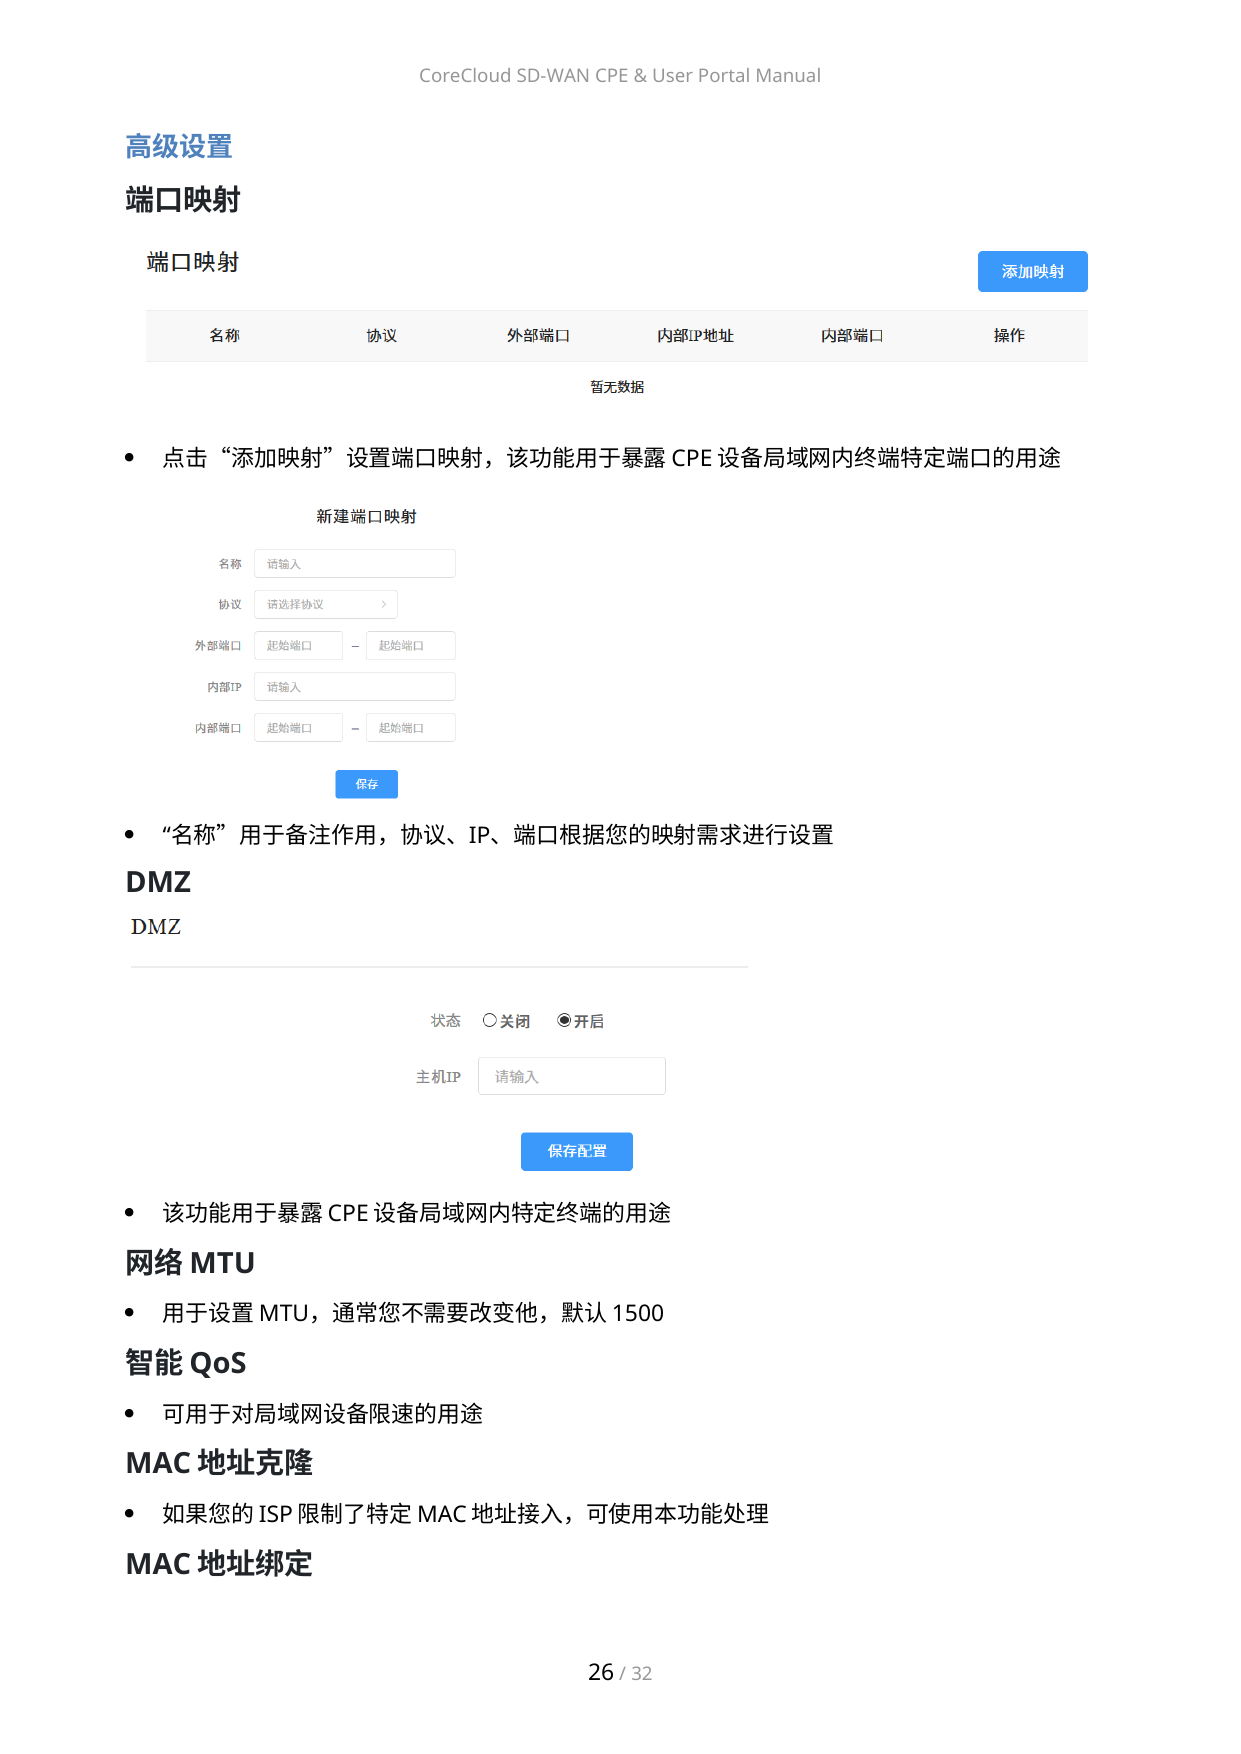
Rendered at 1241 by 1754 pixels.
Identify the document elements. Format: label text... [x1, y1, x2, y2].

list “名称”用于备注作用，协议、IP、端口根据您的映射需求进行设置 [125, 817, 1115, 850]
text 高级设置 [125, 125, 1115, 164]
title DMZ [125, 861, 1115, 901]
list 点击“添加映射”设置端口映射，该功能用于暴露CPE设备局域网内终端特定端口的用途 [125, 440, 1115, 473]
picture [125, 232, 1115, 430]
title 网络MTU [125, 1240, 1115, 1282]
picture [125, 913, 749, 1185]
title MAC地址克隆 [125, 1440, 1115, 1482]
list 可用于对局域网设备限速的用途 [125, 1396, 1115, 1429]
picture [162, 485, 533, 806]
list 该功能用于暴露CPE设备局域网内特定终端的用途 [125, 1195, 1115, 1228]
title 端口映射 [125, 177, 1115, 219]
title 智能QoS [125, 1340, 1115, 1382]
title MAC地址绑定 [125, 1540, 1115, 1583]
list 用于设置MTU，通常您不需要改变他，默认1500 [125, 1295, 1115, 1329]
list 如果您的ISP限制了特定MAC地址接入，可使用本功能处理 [125, 1496, 1115, 1529]
